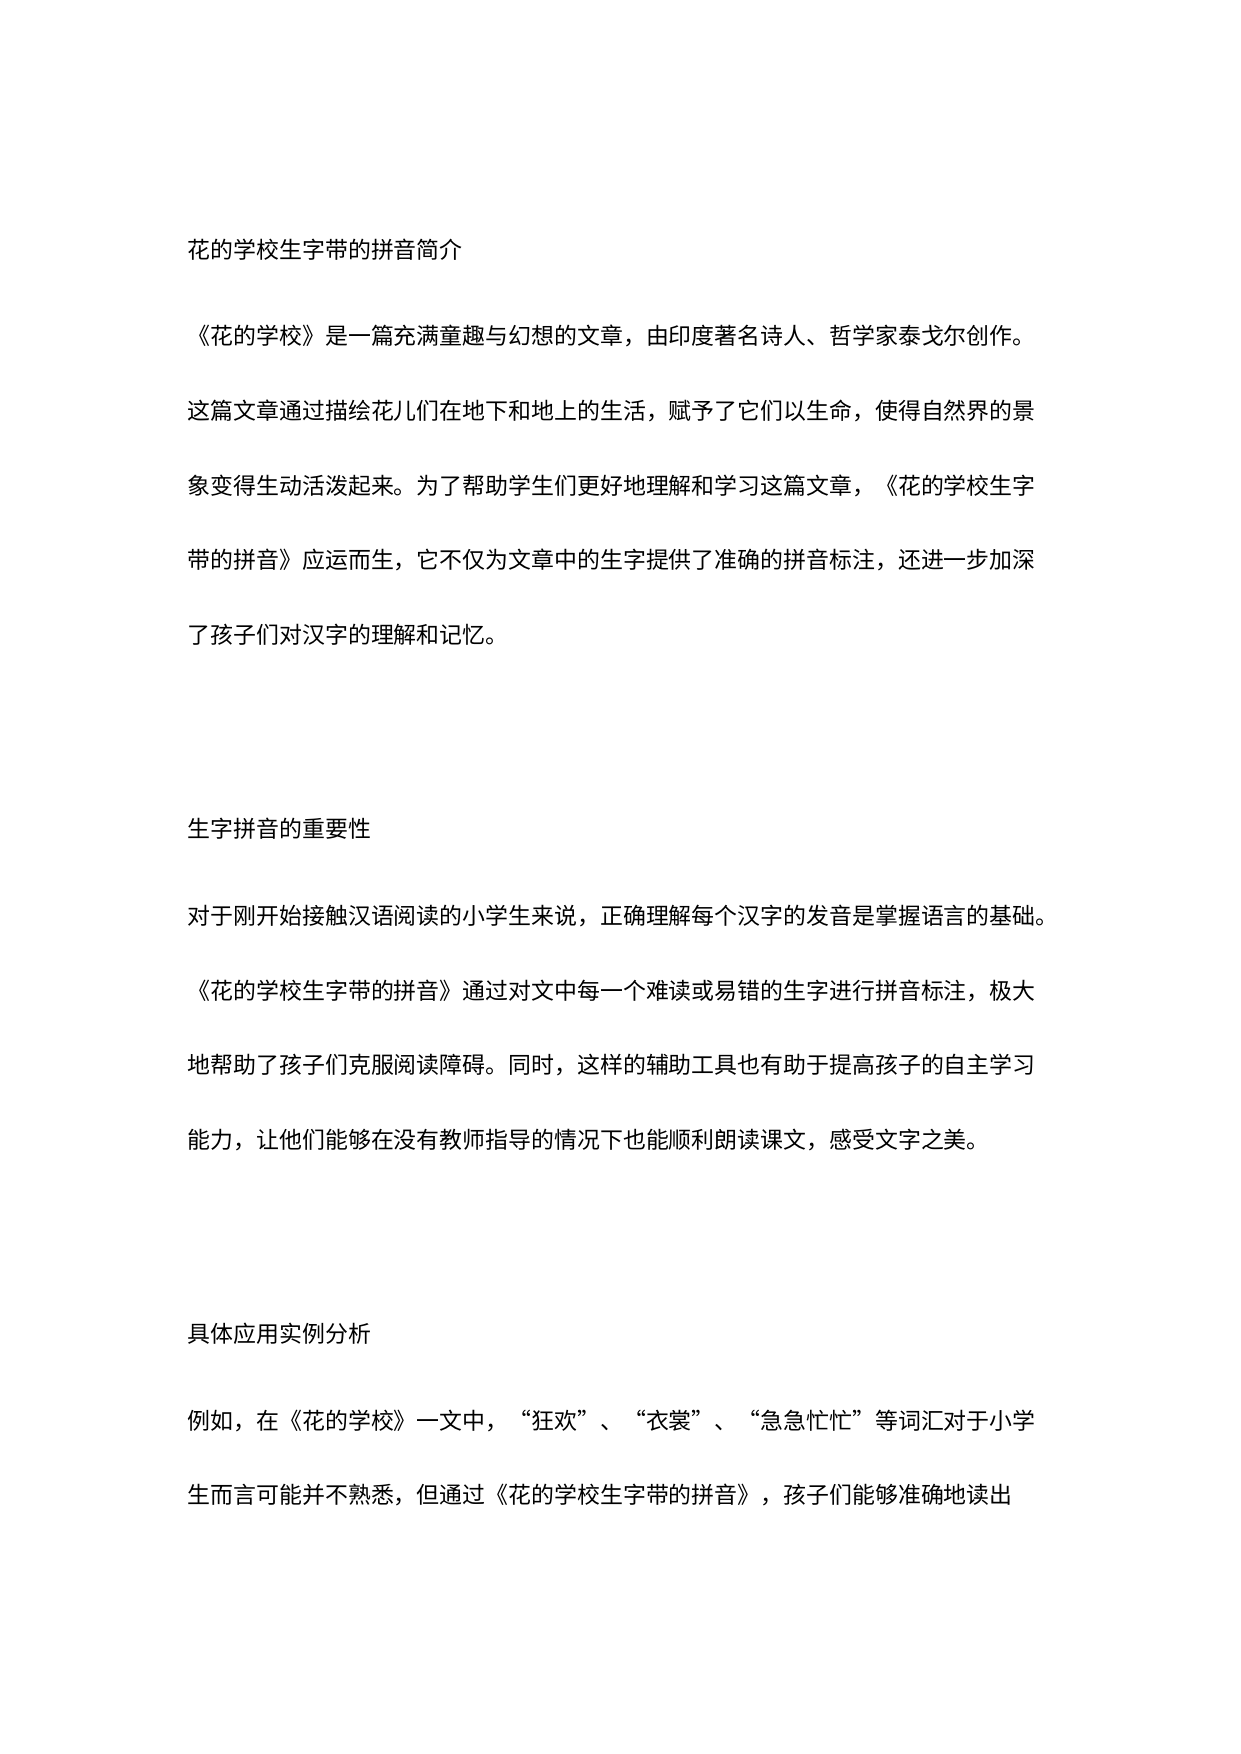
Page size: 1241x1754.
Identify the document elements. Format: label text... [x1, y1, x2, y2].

text 生字拼音的重要性 [187, 795, 1053, 860]
text 具体应用实例分析 [187, 1300, 1053, 1365]
text 花的学校生字带的拼音简介 [187, 216, 1053, 281]
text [187, 1387, 1053, 1527]
text 对于刚开始接触汉语阅读的小学生来说，正确理解每个汉字的发音是掌握语言的基础。《花的学校生字带的拼音》通过对文中每一个难读或易错的生字进行拼音标注，极大地帮助了孩子们克服阅读障碍。同时，这样的辅助工具也有助于提高孩子的自主学习能力，让他们能够在没有教师指导的情况下也能顺利朗读课文，感受文字之美。 [187, 882, 1053, 1171]
text 《花的学校》是一篇充满童趣与幻想的文章，由印度著名诗人、哲学家泰戈尔创作。这篇文章通过描绘花儿们在地下和地上的生活，赋予了它们以生命，使得自然界的景象变得生动活泼起来。为了帮助学生们更好地理解和学习这篇文章，《花的学校生字带的拼音》应运而生，它不仅为文章中的生字提供了准确的拼音标注，还进一步加深了孩子们对汉字的理解和记忆。 [187, 302, 1053, 666]
